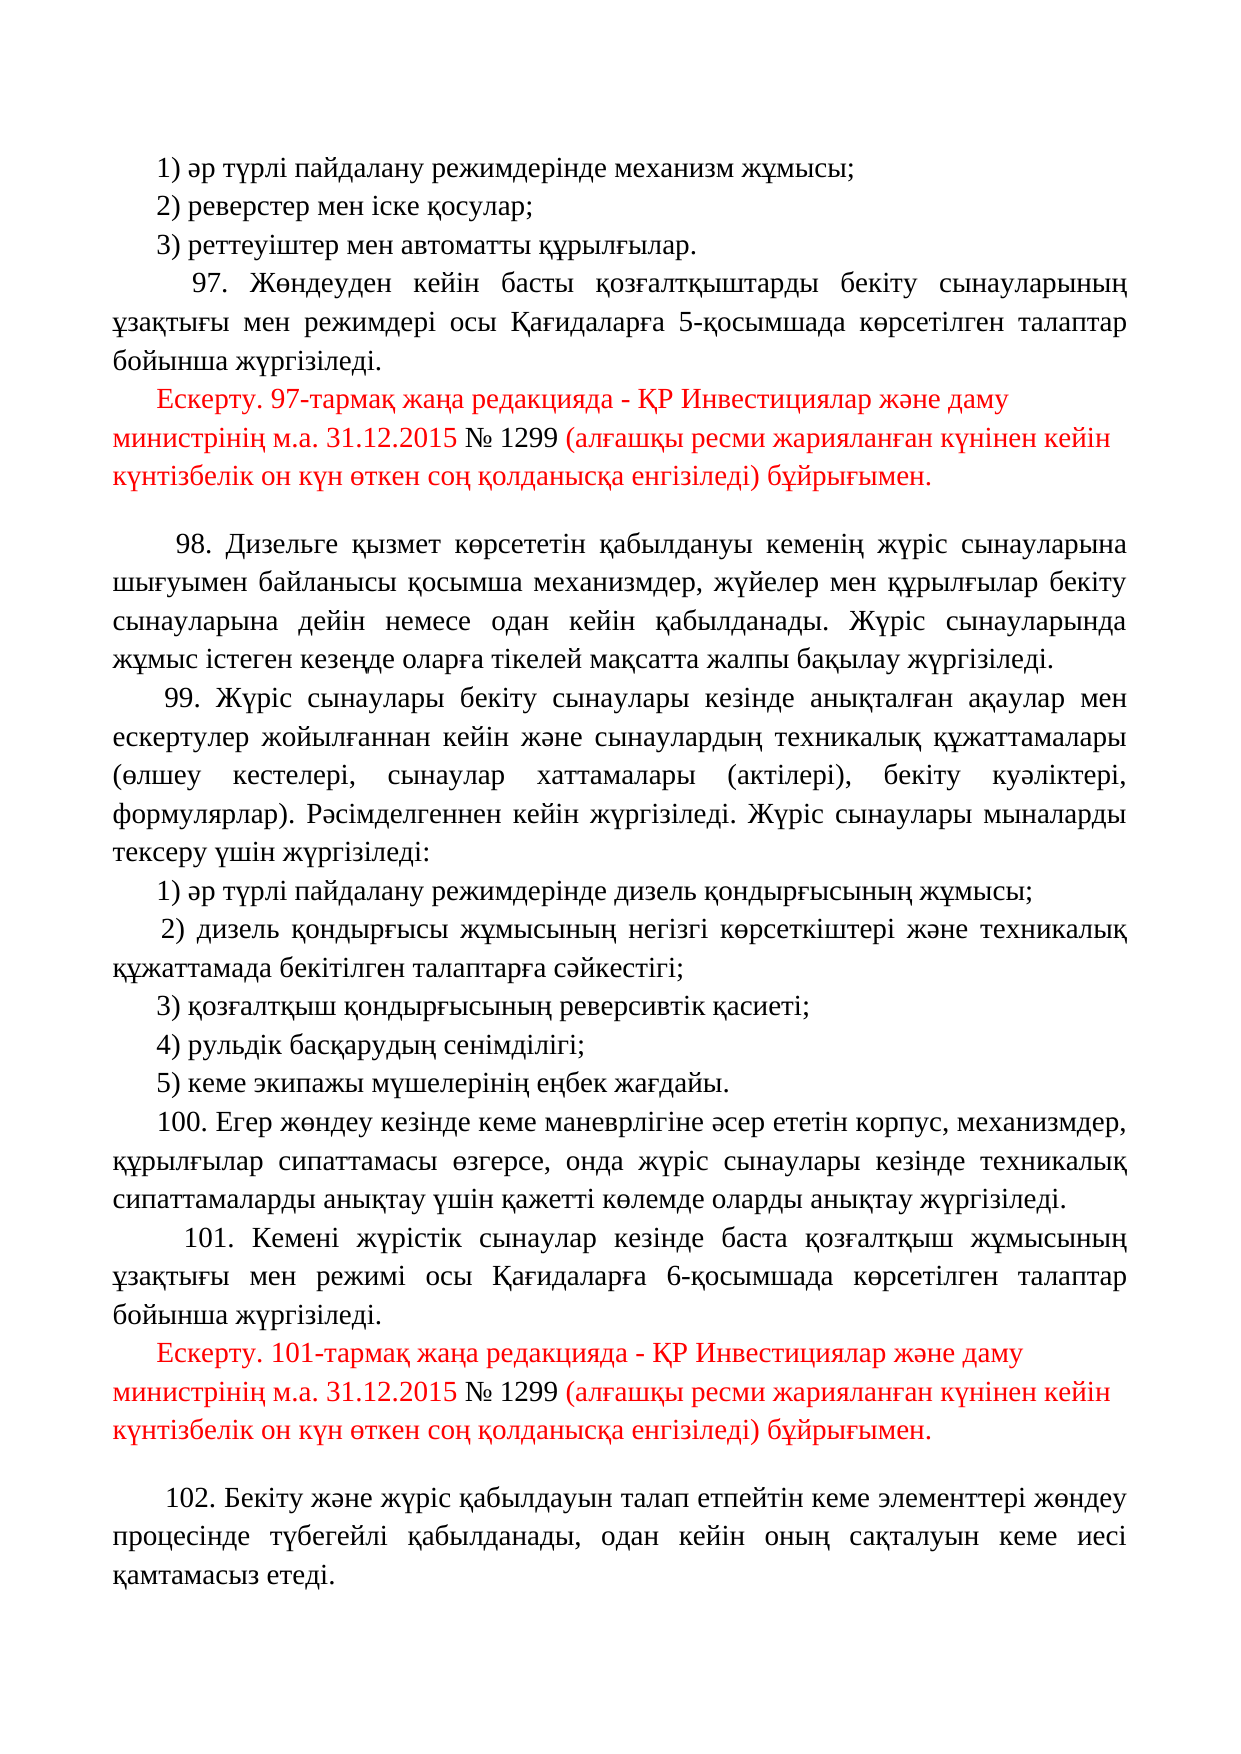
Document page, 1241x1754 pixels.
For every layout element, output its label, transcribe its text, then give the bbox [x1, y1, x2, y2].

text 3) реттеуіштер мен автоматты құрылғылар. [112, 227, 1128, 261]
text 2) реверстер мен іске қосулар; [112, 188, 1128, 222]
text 98. Дизельге қызмет көрсететін қабылдануы кеменің жүріс сынауларына шығуымен байланысы қосымша механизмдер, жүйелер мен құрылғылар бекіту сынауларына дейін немесе одан кейін қабылданады. Жүріс сынауларында жұмыс істеген кезеңде оларға тікелей мақсатта жалпы бақылау жүргізіледі. [112, 526, 1128, 675]
text 4) рульдік басқарудың сенімділігі; [112, 1027, 1128, 1061]
text 101. Кемені жүрістік сынаулар кезінде баста қозғалтқыш жұмысының ұзақтығы мен режимі осы Қағидаларға 6-қосымшада көрсетілген талаптар бойынша жүргізіледі. [112, 1220, 1128, 1330]
text Ескерту. 101-тармақ жаңа редакцияда - ҚР Инвестициялар және даму министрінің м.а. 31.12.2015 № 1299 (алғашқы ресми жарияланған күнінен кейін күнтізбелік он күн өткен соң қолданысқа енгізіледі) бұйрығымен. [112, 1335, 1128, 1476]
text 100. Егер жөндеу кезінде кеме маневрлігіне әсер ететін корпус, механизмдер, құрылғылар сипаттамасы өзгерсе, онда жүріс сынаулары кезінде техникалық сипаттамаларды анықтау үшін қажетті көлемде оларды анықтау жүргізіледі. [112, 1104, 1128, 1215]
text 97. Жөндеуден кейін басты қозғалтқыштарды бекіту сынауларының ұзақтығы мен режимдері осы Қағидаларға 5-қосымшада көрсетілген талаптар бойынша жүргізіледі. [112, 266, 1128, 376]
text 99. Жүріс сынаулары бекіту сынаулары кезінде анықталған ақаулар мен ескертулер жойылғаннан кейін және сынаулардың техникалық құжаттамалары (өлшеу кестелері, сынаулар хаттамалары (актілері), бекіту куәліктері, формулярлар). Рәсімделгеннен кейін жүргізіледі. Жүріс сынаулары мыналарды тексеру үшін жүргізіледі: [112, 680, 1128, 868]
text 2) дизель қондырғысы жұмысының негізгі көрсеткіштері және техникалық құжаттамада бекітілген талаптарға сәйкестігі; [112, 911, 1128, 983]
text 1) әр түрлі пайдалану режимдерінде дизель қондырғысының жұмысы; [112, 873, 1128, 906]
text 3) қозғалтқыш қондырғысының реверсивтік қасиеті; [112, 988, 1128, 1022]
text 102. Бекіту және жүріс қабылдауын талап етпейтін кеме элементтері жөндеу процесінде түбегейлі қабылданады, одан кейін оның сақталуын кеме иесі қамтамасыз етеді. [112, 1480, 1128, 1591]
text 5) кеме экипажы мүшелерінің еңбек жағдайы. [112, 1066, 1128, 1099]
text 1) әр түрлі пайдалану режимдерінде механизм жұмысы; [112, 150, 1128, 183]
text Ескерту. 97-тармақ жаңа редакцияда - ҚР Инвестициялар және даму министрінің м.а. 31.12.2015 № 1299 (алғашқы ресми жарияланған күнінен кейін күнтізбелік он күн өткен соң қолданысқа енгізіледі) бұйрығымен. [112, 381, 1128, 522]
